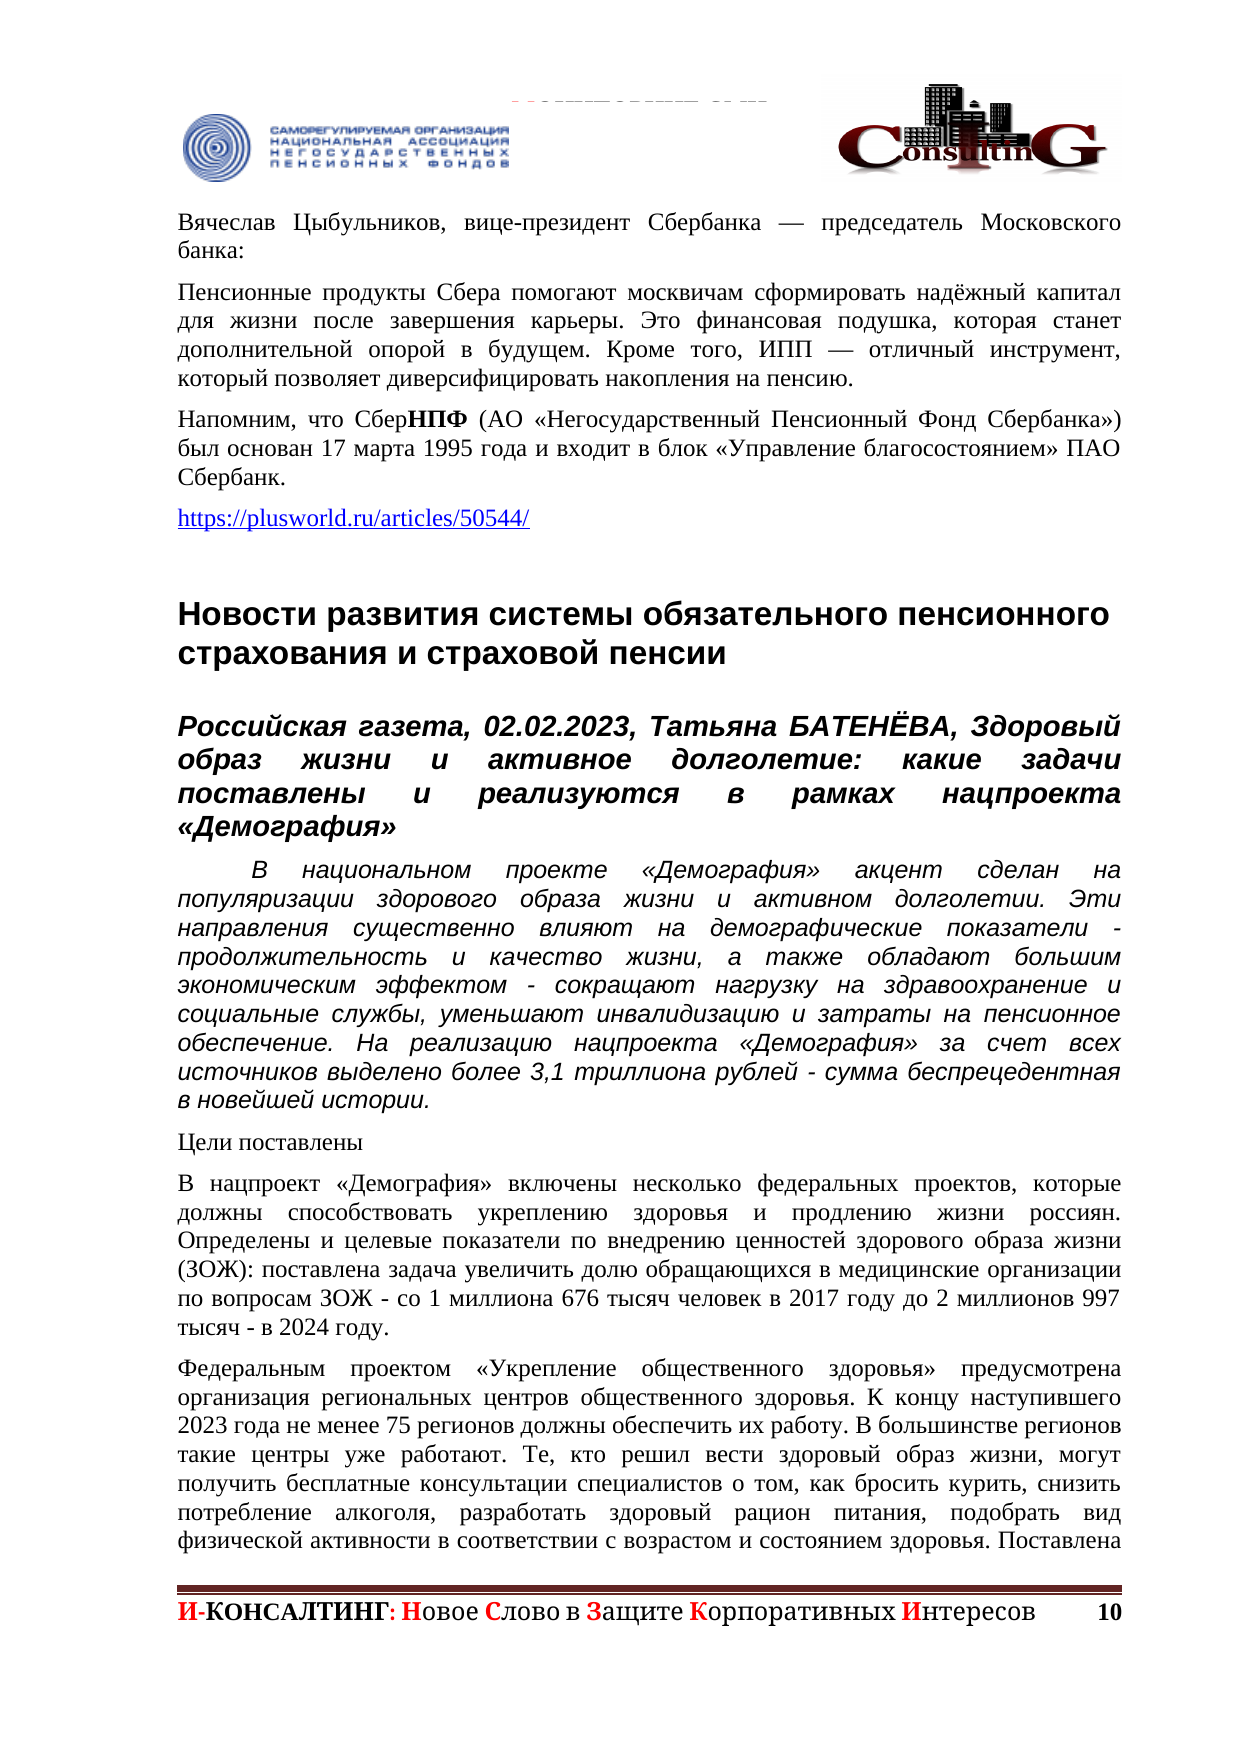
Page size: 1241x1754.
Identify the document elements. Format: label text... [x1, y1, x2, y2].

picture [821, 73, 1122, 182]
subtitle В национальном проекте «Демография» акцент сделан на популяризации здорового образа жизни и активном долголетии. Эти направления существенно влияют на демографические показатели - продолжительность и качество жизни, а также обладают большим экономическим эффектом - сокращают нагрузку на здравоохранение и социальные службы, уменьшают инвалидизацию и затраты на пенсионное обеспечение. На реализацию нацпроекта «Демография» за счет всех источников выделено более 3,1 триллиона рублей - сумма беспрецедентная в новейшей истории. [177, 855, 1122, 1114]
text Цели поставлены [177, 1127, 1122, 1155]
picture [183, 114, 509, 182]
subtitle Российская газета, 02.02.2023, Татьяна БАТЕНЁВА, Здоровый образ жизни и активное долголетие: какие задачи поставлены и реализуются в рамках нацпроекта «Демография» [177, 709, 1122, 843]
text https://plusworld.ru/articles/50544/ [177, 503, 1122, 532]
text В нацпроект «Демография» включены несколько федеральных проектов, которые должны способствовать укреплению здоровья и продлению жизни россиян. Определены и целевые показатели по внедрению ценностей здорового образа жизни (ЗОЖ): поставлена задача увеличить долю обращающихся в медицинские организации по вопросам ЗОЖ - со 1 миллиона 676 тысяч человек в 2017 году до 2 миллионов 997 тысяч - в 2024 году. [177, 1168, 1122, 1340]
text Пенсионные продукты Сбера помогают москвичам сформировать надёжный капитал для жизни после завершения карьеры. Это финансовая подушка, которая станет дополнительной опорой в будущем. Кроме того, ИПП — отличный инструмент, который позволяет диверсифицировать накопления на пенсию. [177, 277, 1122, 392]
text Вячеслав Цыбульников, вице-президент Сбербанка — председатель Московского банка: [177, 207, 1122, 264]
subtitle Новости развития системы обязательного пенсионного страхования и страховой пенсии [177, 594, 1122, 671]
text Напомним, что СберНПФ (АО «Негосударственный Пенсионный Фонд Сбербанка») был основан 17 марта 1995 года и входит в блок «Управление благосостоянием» ПАО Сбербанк. [177, 404, 1122, 491]
